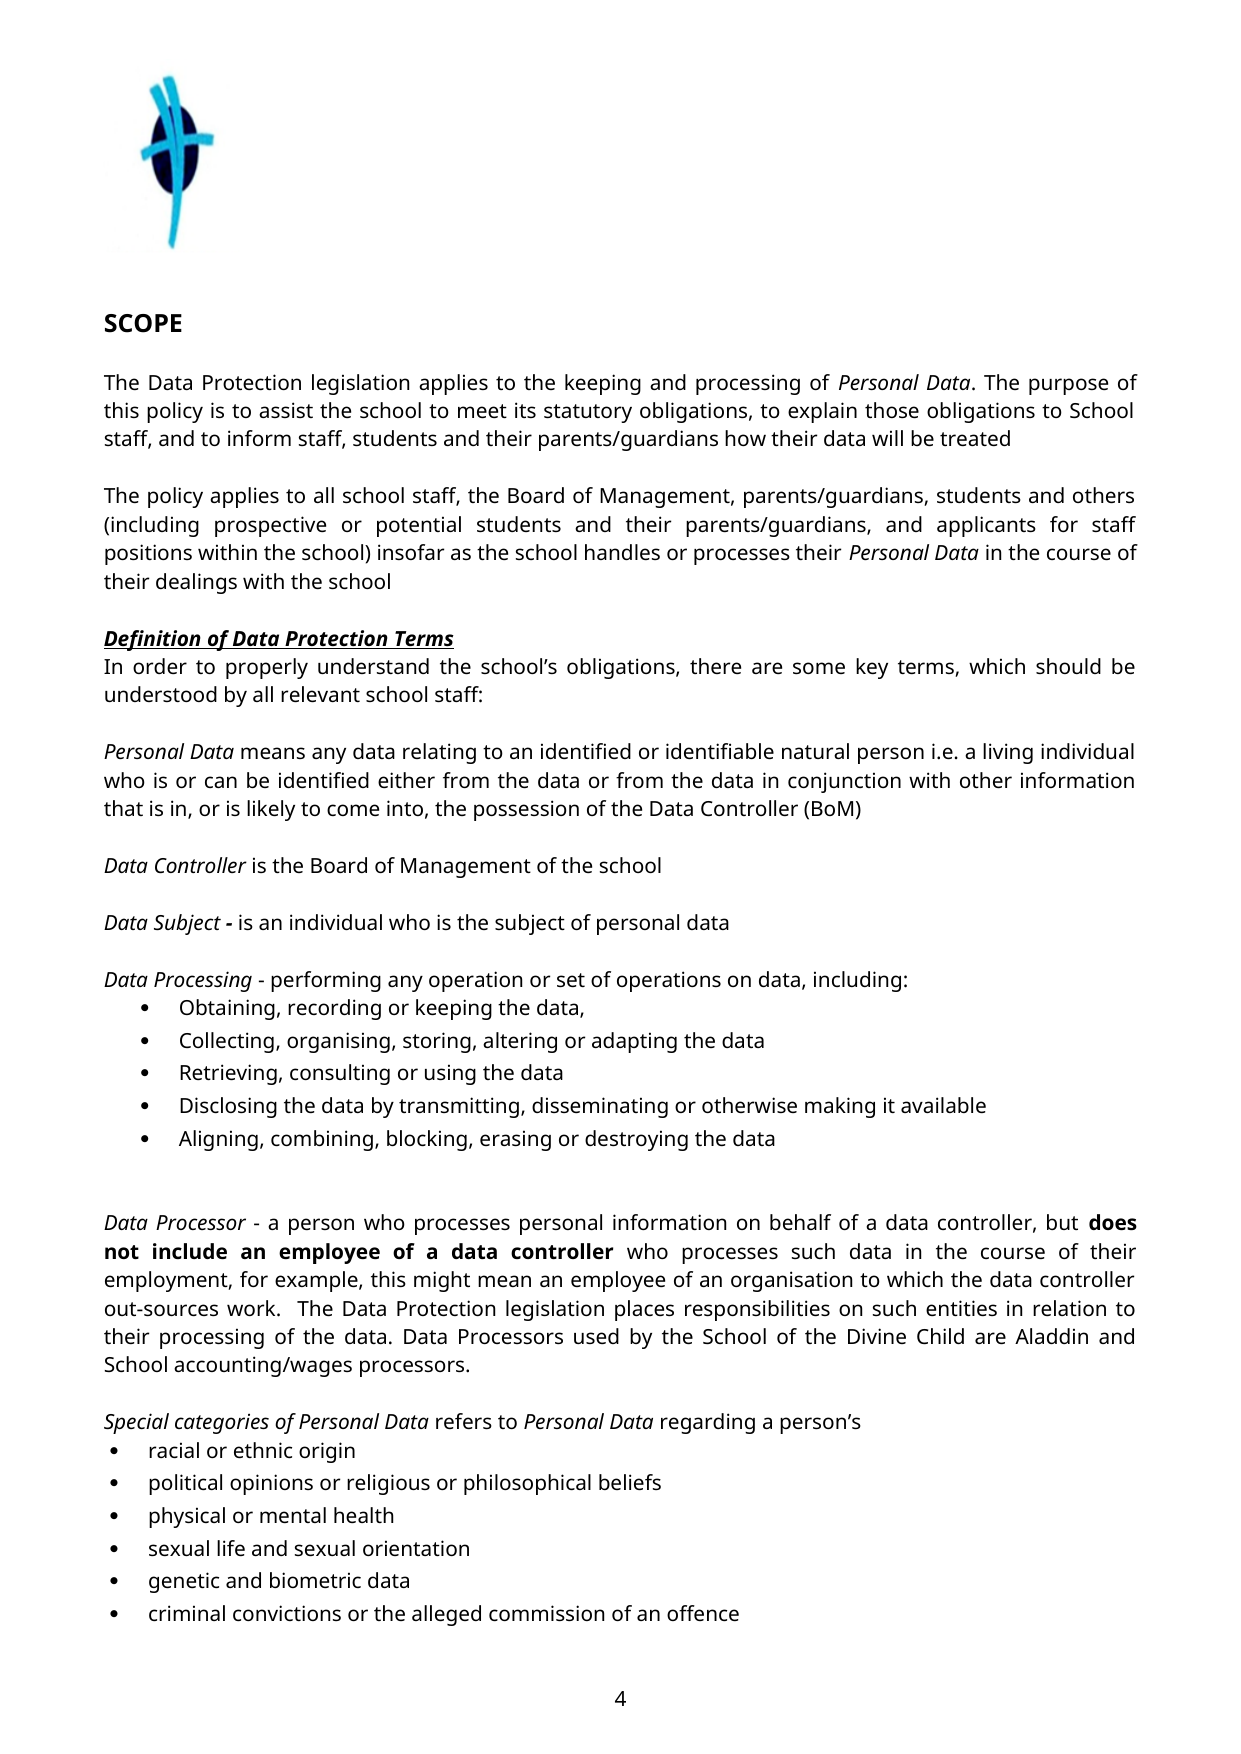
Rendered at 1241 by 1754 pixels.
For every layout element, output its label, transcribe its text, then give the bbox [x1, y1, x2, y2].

text Data Controller is the Board of Management of the school [103, 851, 1137, 879]
list criminal convictions or the alleged commission of an offence [110, 1599, 1137, 1627]
picture [103, 59, 240, 253]
list physical or mental health [110, 1501, 1137, 1529]
list Obtaining, recording or keeping the data, [141, 993, 1137, 1022]
list Collecting, organising, storing, altering or adapting the data [141, 1026, 1137, 1054]
list sexual life and sexual orientation [110, 1534, 1137, 1562]
text Personal Data means any data relating to an identified or identifiable natural person i.e. a living individual who is or can be identified either from the data or from the data in conjunction with other information that is in, or is likely to come into, the possession of the Data Controller (BoM) [103, 737, 1137, 823]
subtitle Definition of Data Protection Terms [103, 624, 1137, 652]
text In order to properly understand the school’s obligations, there are some key terms, which should be understood by all relevant school staff: [103, 652, 1137, 709]
text Data Processor - a person who processes personal information on behalf of a data controller, but does not include an employee of a data controller who processes such data in the course of their employment, for example, this might mean an employee of an organisation to which the data controller out-sources work. The Data Protection legislation places responsibilities on such entities in relation to their processing of the data. Data Processors used by the School of the Divine Child are Aladdin and School accounting/wages processors. [103, 1208, 1137, 1379]
text Special categories of Personal Data refers to Personal Data regarding a person’s [103, 1407, 1137, 1436]
list Retrieving, consulting or using the data [141, 1058, 1137, 1087]
text The policy applies to all school staff, the Board of Management, parents/guardians, students and others (including prospective or potential students and their parents/guardians, and applicants for staff positions within the school) insofar as the school handles or processes their Personal Data in the course of their dealings with the school [103, 481, 1137, 595]
text Scope [103, 305, 1137, 339]
text The Data Protection legislation applies to the keeping and processing of Personal Data. The purpose of this policy is to assist the school to meet its statutory obligations, to explain those obligations to School staff, and to inform staff, students and their parents/guardians how their data will be treated [103, 368, 1137, 453]
list Disclosing the data by transmitting, disseminating or otherwise making it available [141, 1091, 1137, 1119]
list political opinions or religious or philosophical beliefs [110, 1468, 1137, 1497]
text Data Subject - is an individual who is the subject of personal data [103, 908, 1137, 936]
text Data Processing - performing any operation or set of operations on data, including: [103, 965, 1137, 993]
list genetic and biometric data [110, 1566, 1137, 1595]
list Aligning, combining, blocking, erasing or destroying the data [141, 1124, 1137, 1152]
list racial or ethnic origin [110, 1436, 1137, 1464]
